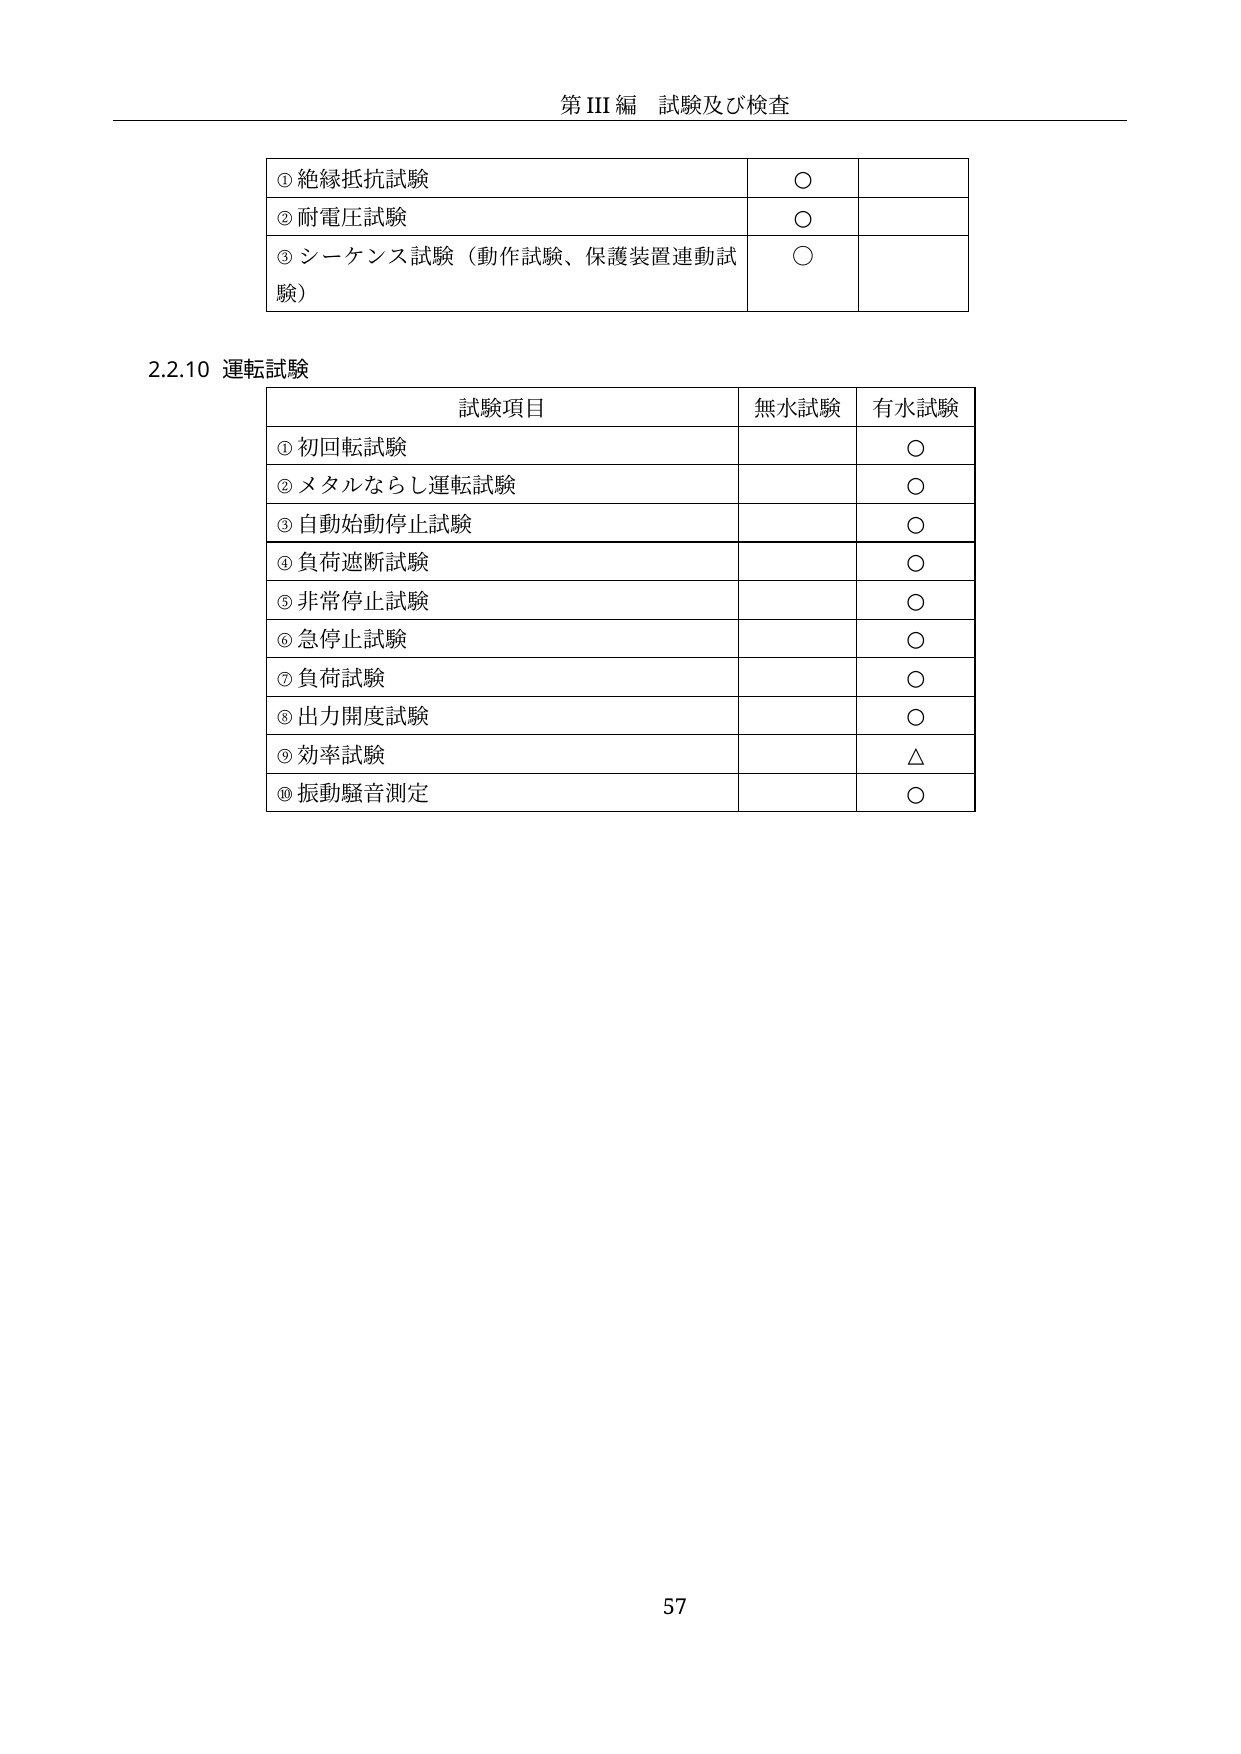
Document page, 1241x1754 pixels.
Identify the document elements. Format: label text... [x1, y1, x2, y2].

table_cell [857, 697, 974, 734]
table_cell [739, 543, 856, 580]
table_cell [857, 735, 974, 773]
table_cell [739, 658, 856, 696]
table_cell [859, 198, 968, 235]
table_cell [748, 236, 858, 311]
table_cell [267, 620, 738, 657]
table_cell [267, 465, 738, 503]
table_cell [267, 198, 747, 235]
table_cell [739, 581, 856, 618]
subtitle 運転試験 [148, 350, 1128, 387]
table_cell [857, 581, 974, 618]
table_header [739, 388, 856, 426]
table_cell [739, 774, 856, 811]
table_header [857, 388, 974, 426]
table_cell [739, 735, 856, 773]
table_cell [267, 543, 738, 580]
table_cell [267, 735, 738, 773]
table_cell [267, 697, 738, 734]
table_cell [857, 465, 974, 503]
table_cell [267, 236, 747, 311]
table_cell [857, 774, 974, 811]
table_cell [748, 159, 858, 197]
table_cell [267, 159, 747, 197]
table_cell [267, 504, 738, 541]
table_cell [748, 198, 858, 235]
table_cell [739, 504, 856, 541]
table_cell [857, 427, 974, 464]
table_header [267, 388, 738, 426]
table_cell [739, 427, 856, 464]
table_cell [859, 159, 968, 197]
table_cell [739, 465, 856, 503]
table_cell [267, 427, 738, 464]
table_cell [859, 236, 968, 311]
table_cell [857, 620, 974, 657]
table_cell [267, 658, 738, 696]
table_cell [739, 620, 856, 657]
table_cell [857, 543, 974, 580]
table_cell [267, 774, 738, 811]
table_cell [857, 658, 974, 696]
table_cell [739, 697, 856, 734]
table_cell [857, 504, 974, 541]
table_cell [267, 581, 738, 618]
